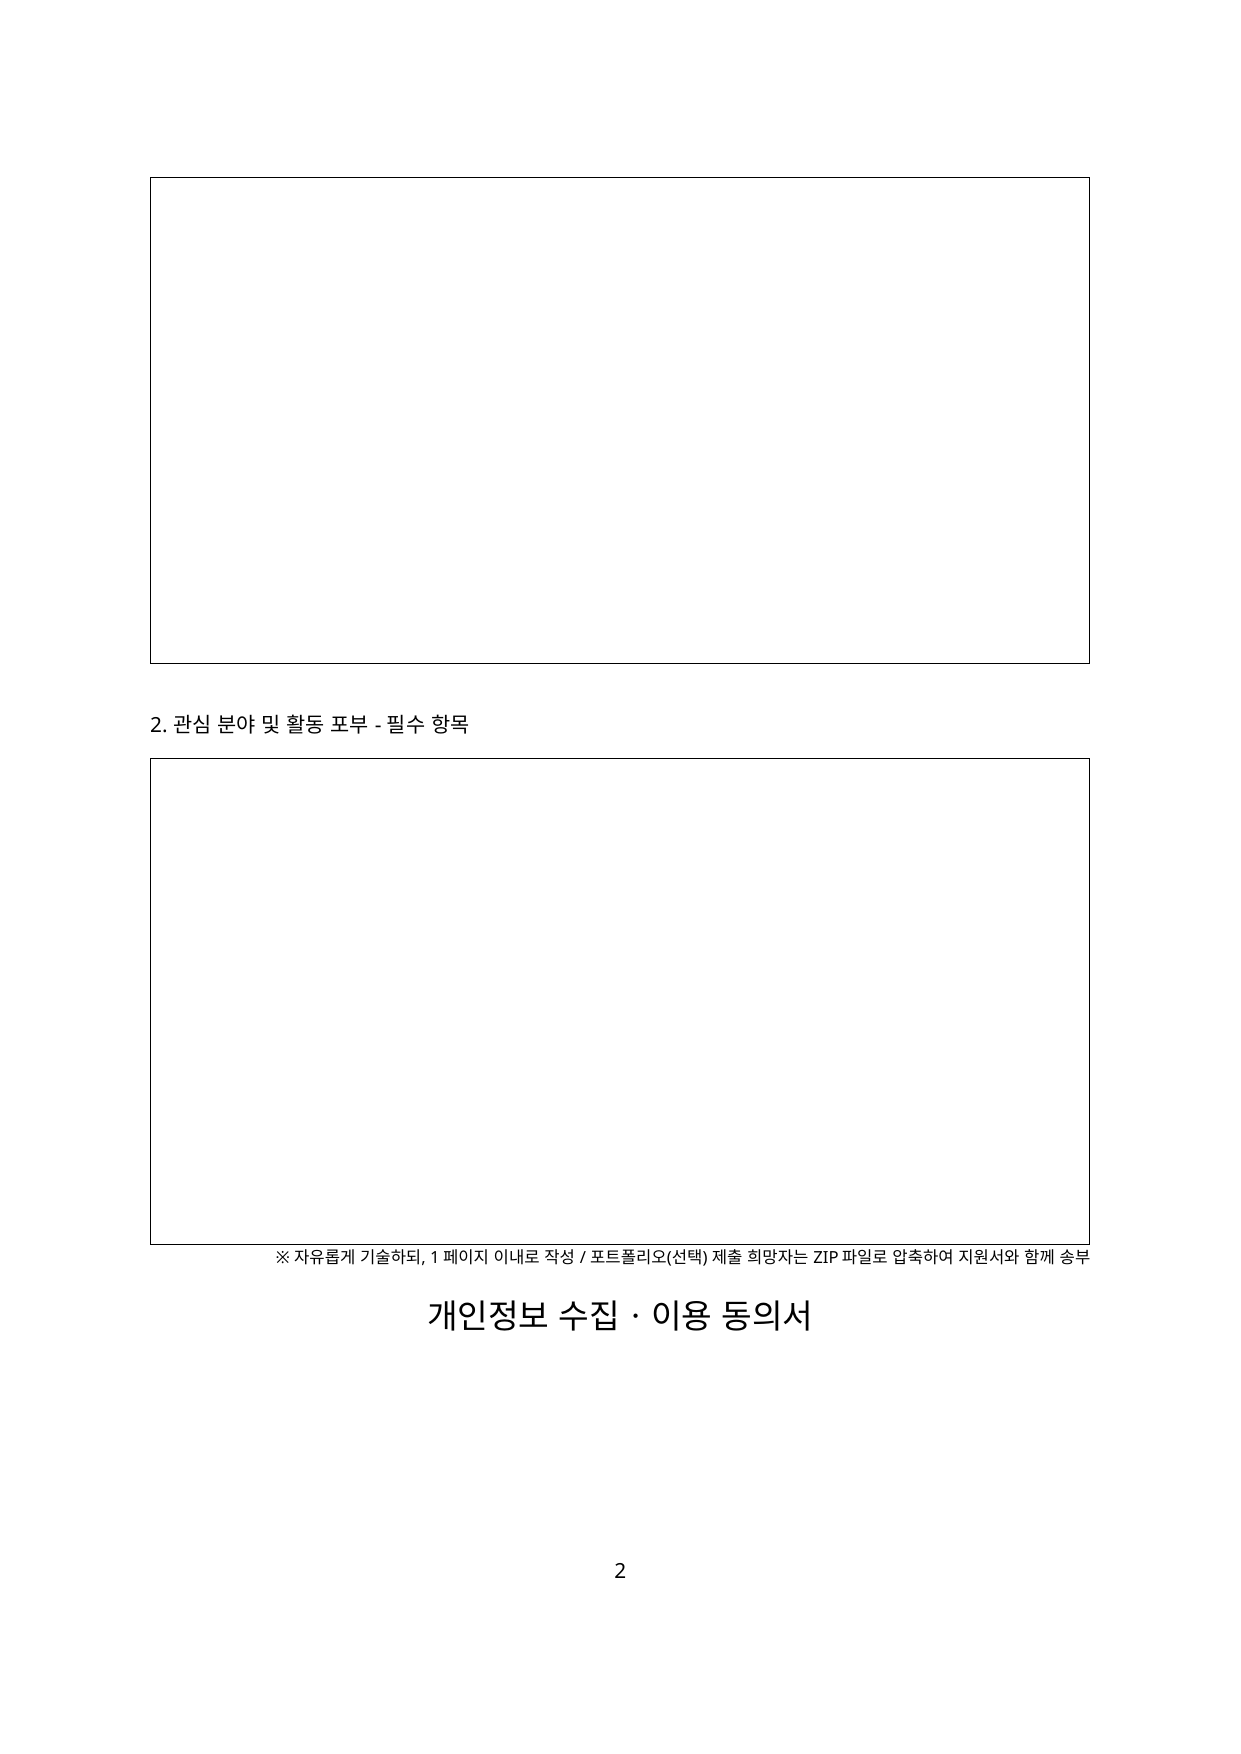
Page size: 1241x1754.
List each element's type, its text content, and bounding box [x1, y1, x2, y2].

table_header 개인정보 수집ㆍ이용 동의서 [150, 1288, 1090, 1356]
text 2. 관심 분야 및 활동 포부 - 필수 항목 [150, 709, 1090, 739]
text ※ 자유롭게 기술하되, 1페이지 이내로 작성 / 포트폴리오(선택) 제출 희망자는 ZIP파일로 압축하여 지원서와 함께 송부 [150, 1245, 1090, 1269]
table_header [151, 759, 1089, 1243]
table_header [151, 178, 1089, 663]
